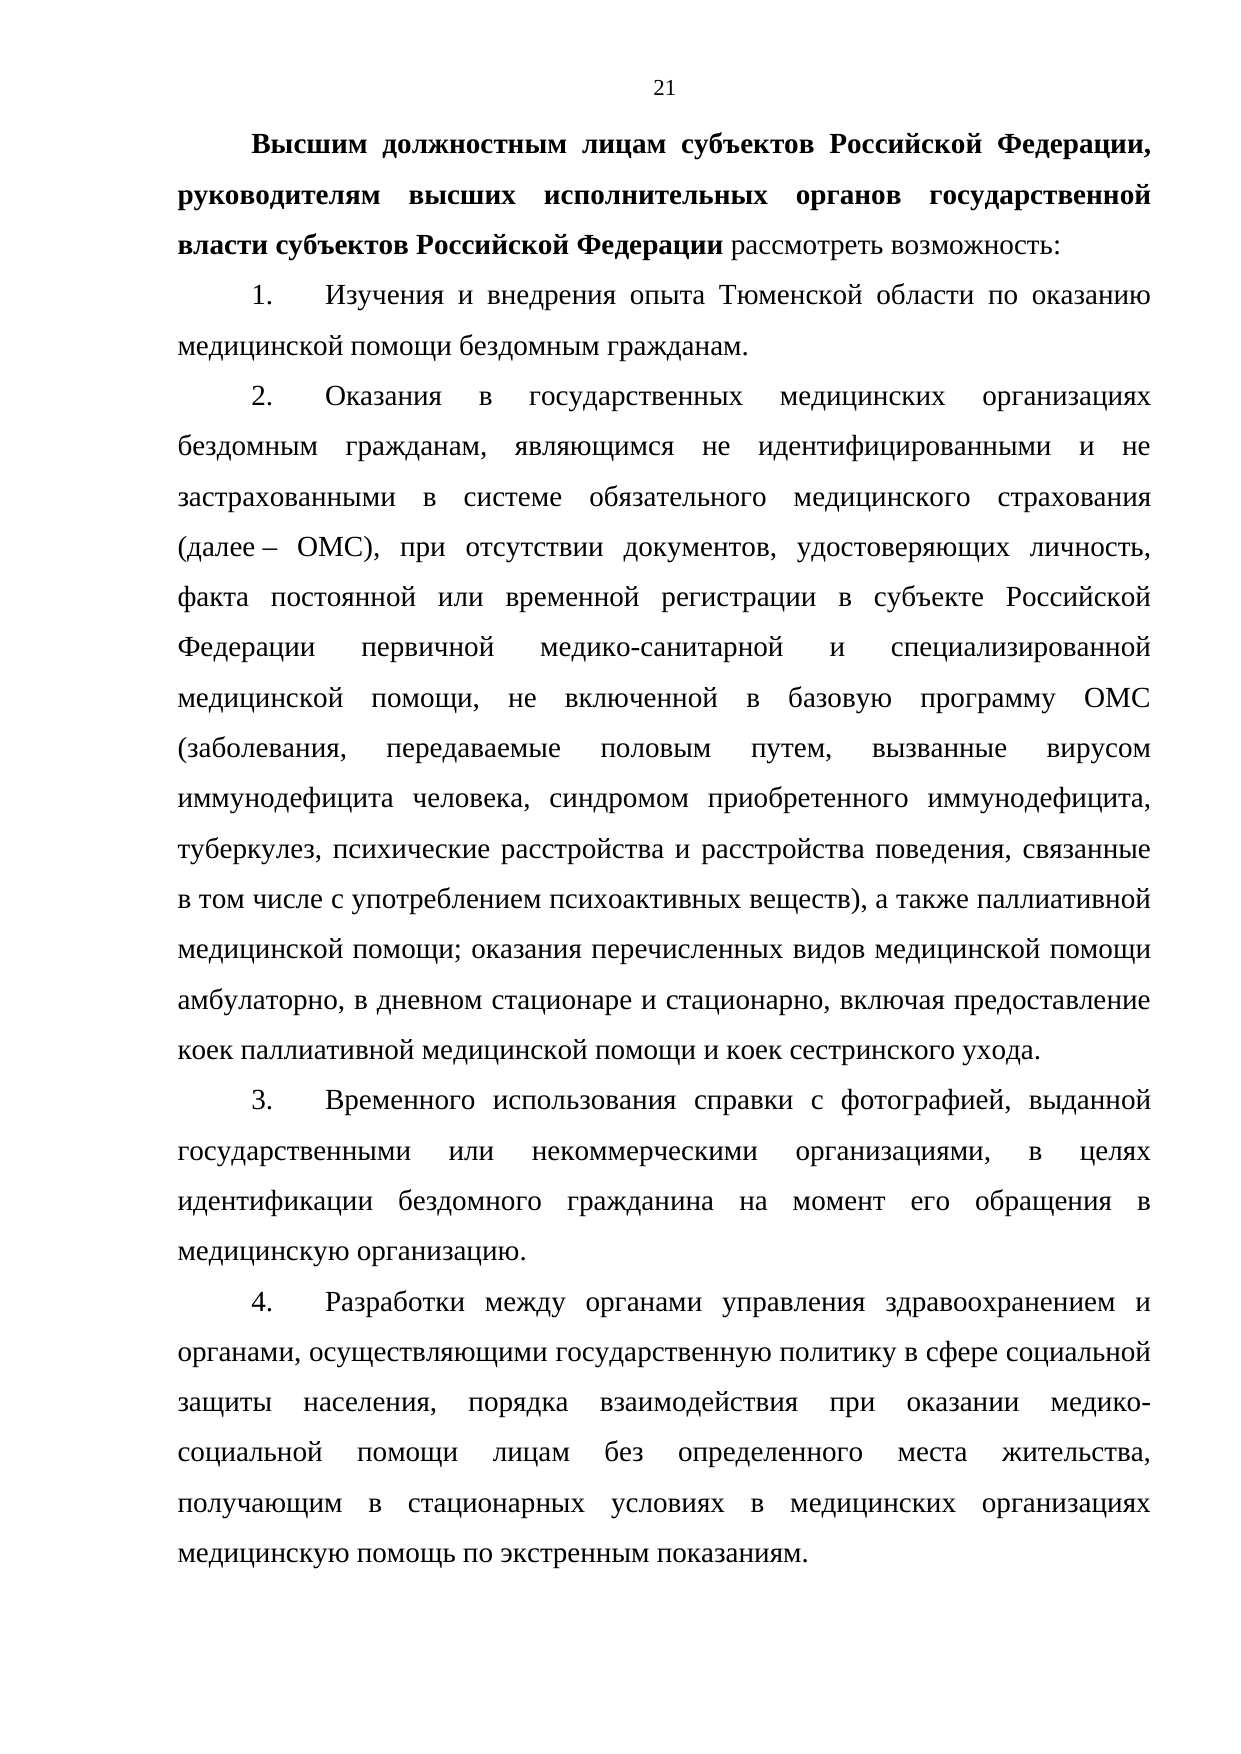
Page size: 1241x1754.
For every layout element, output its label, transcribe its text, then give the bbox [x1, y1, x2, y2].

list Временного использования справки с фотографией, выданной государственными или некоммерческими организациями, в целях идентификации бездомного гражданина на момент его обращения в медицинскую организацию. [177, 1082, 1152, 1267]
list Оказания в государственных медицинских организациях бездомным гражданам, являющимся не идентифицированными и не застрахованными в системе обязательного медицинского страхования (далее – ОМС), при отсутствии документов, удостоверяющих личность, факта постоянной или временной регистрации в субъекте Российской Федерации первичной медико-санитарной и специализированной медицинской помощи, не включенной в базовую программу ОМС (заболевания, передаваемые половым путем, вызванные вирусом иммунодефицита человека, синдромом приобретенного иммунодефицита, туберкулез, психические расстройства и расстройства поведения, связанные в том числе с употреблением психоактивных веществ), а также паллиативной медицинской помощи; оказания перечисленных видов медицинской помощи амбулаторно, в дневном стационаре и стационарно, включая предоставление коек паллиативной медицинской помощи и коек сестринского ухода. [177, 378, 1152, 1066]
list Разработки между органами управления здравоохранением и органами, осуществляющими государственную политику в сфере социальной защиты населения, порядка взаимодействия при оказании медико-социальной помощи лицам без определенного места жительства, получающим в стационарных условиях в медицинских организациях медицинскую помощь по экстренным показаниям. [177, 1284, 1152, 1569]
list Изучения и внедрения опыта Тюменской области по оказанию медицинской помощи бездомным гражданам. [177, 277, 1152, 361]
list Высшим должностным лицам субъектов Российской Федерации, руководителям высших исполнительных органов государственной власти субъектов Российской Федерации рассмотреть возможность: [177, 126, 1152, 261]
